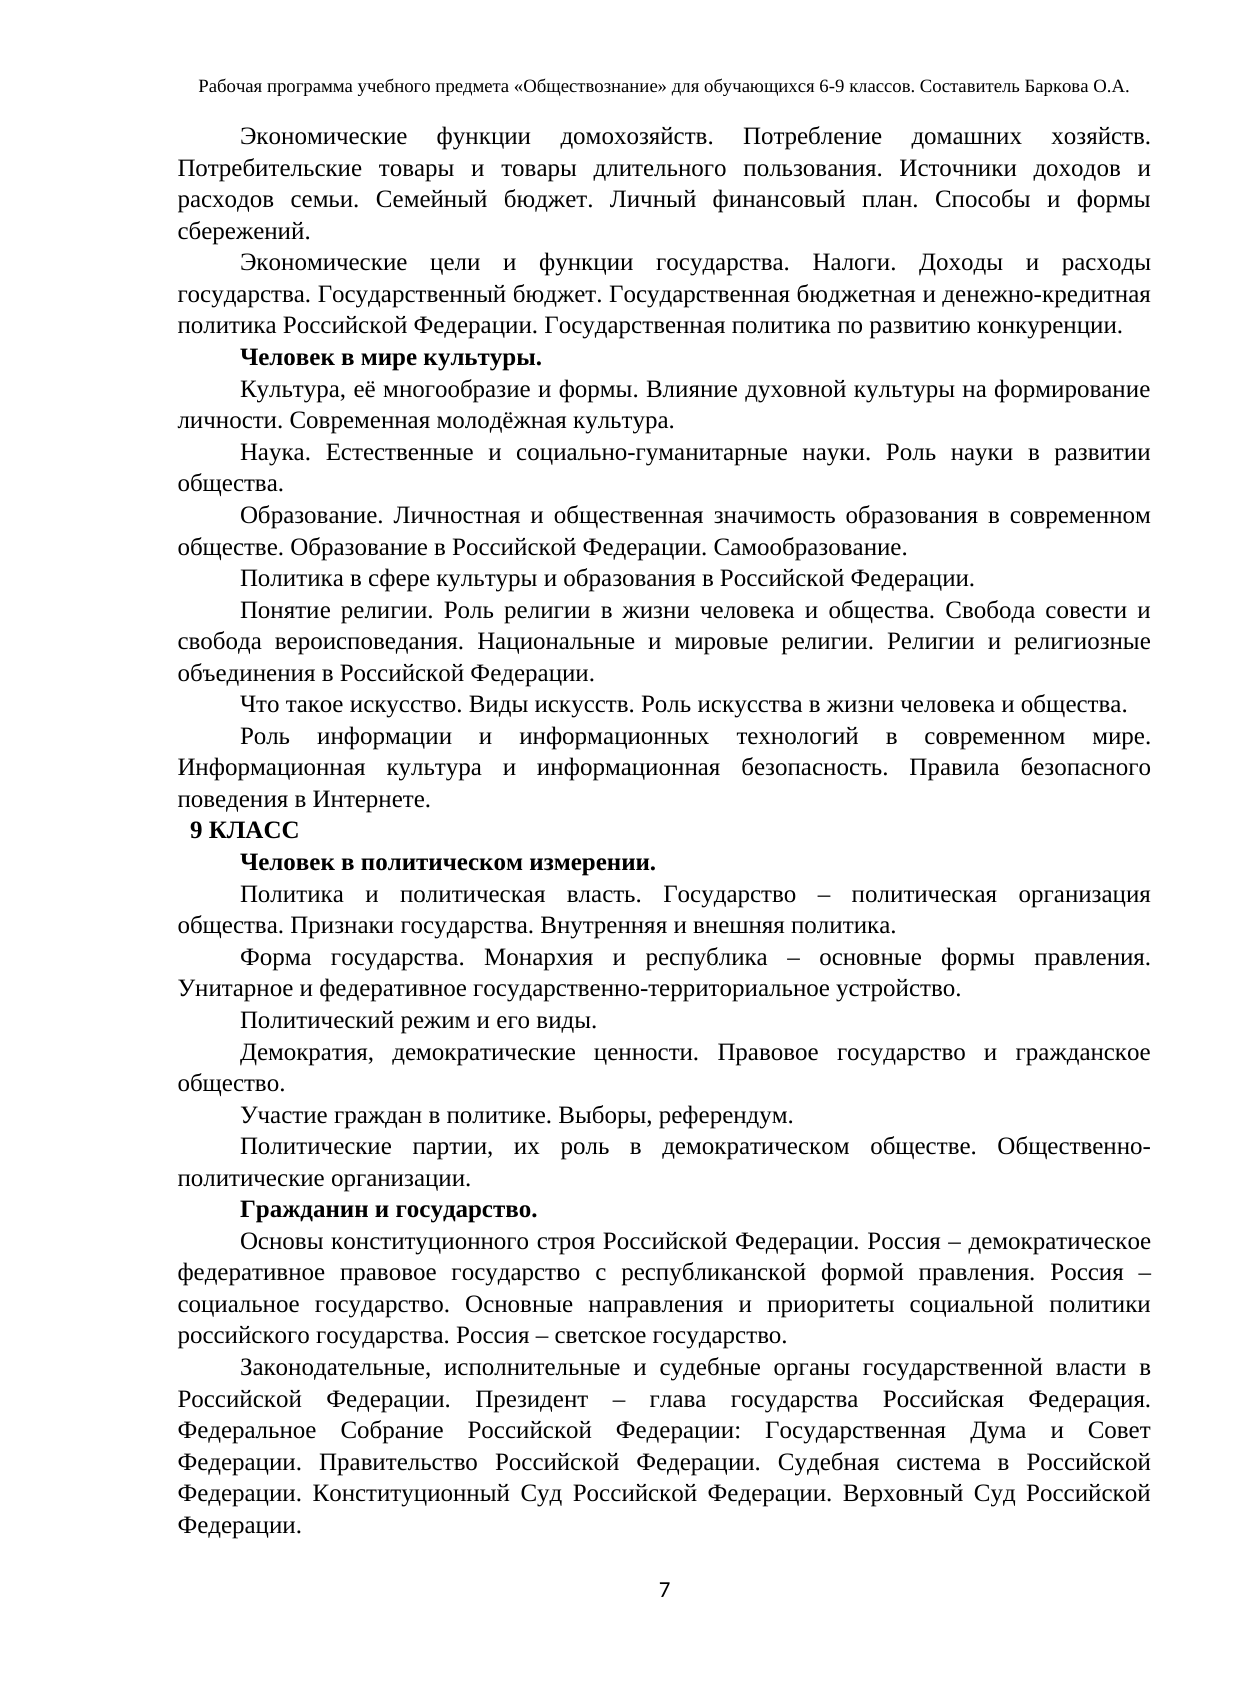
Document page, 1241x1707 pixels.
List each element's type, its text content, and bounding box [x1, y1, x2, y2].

text Понятие религии. Роль религии в жизни человека и общества. Свобода совести и свобода вероисповедания. Национальные и мировые религии. Религии и религиозные объединения в Российской Федерации. [177, 595, 1152, 687]
text Наука. Естественные и социально-гуманитарные науки. Роль науки в развитии общества. [177, 437, 1152, 497]
text Что такое искусство. Виды искусств. Роль искусства в жизни человека и общества. [177, 689, 1152, 718]
text Гражданин и государство. [177, 1194, 1152, 1223]
text Экономические цели и функции государства. Налоги. Доходы и расходы государства. Государственный бюджет. Государственная бюджетная и денежно-кредитная политика Российской Федерации. Государственная политика по развитию конкуренции. [177, 247, 1152, 339]
text Участие граждан в политике. Выборы, референдум. [177, 1100, 1152, 1128]
text Человек в мире культуры. [177, 342, 1152, 371]
text Политический режим и его виды. [177, 1005, 1152, 1034]
text Образование. Личностная и общественная значимость образования в современном обществе. Образование в Российской Федерации. Самообразование. [177, 500, 1152, 560]
text Человек в политическом измерении. [177, 847, 1152, 876]
text Форма государства. Монархия и республика – основные формы правления. Унитарное и федеративное государственно-территориальное устройство. [177, 942, 1152, 1002]
text Экономические функции домохозяйств. Потребление домашних хозяйств. Потребительские товары и товары длительного пользования. Источники доходов и расходов семьи. Семейный бюджет. Личный финансовый план. Способы и формы сбережений. [177, 121, 1152, 245]
text Политика в сфере культуры и образования в Российской Федерации. [177, 563, 1152, 592]
text Роль информации и информационных технологий в современном мире. Информационная культура и информационная безопасность. Правила безопасного поведения в Интернете. [177, 721, 1152, 813]
text Демократия, демократические ценности. Правовое государство и гражданское общество. [177, 1037, 1152, 1097]
text Культура, её многообразие и формы. Влияние духовной культуры на формирование личности. Современная молодёжная культура. [177, 374, 1152, 434]
text 9 КЛАСС [190, 816, 1152, 844]
text Политика и политическая власть. Государство – политическая организация общества. Признаки государства. Внутренняя и внешняя политика. [177, 879, 1152, 939]
text Политические партии, их роль в демократическом обществе. Общественно-политические организации. [177, 1131, 1152, 1192]
text Законодательные, исполнительные и судебные органы государственной власти в Российской Федерации. Президент – глава государства Российская Федерация. Федеральное Собрание Российской Федерации: Государственная Дума и Совет Федерации. Правительство Российской Федерации. Судебная система в Российской Федерации. Конституционный Суд Российской Федерации. Верховный Суд Российской Федерации. [177, 1352, 1152, 1539]
text Основы конституционного строя Российской Федерации. Россия – демократическое федеративное правовое государство с республиканской формой правления. Россия – социальное государство. Основные направления и приоритеты социальной политики российского государства. Россия – светское государство. [177, 1226, 1152, 1349]
